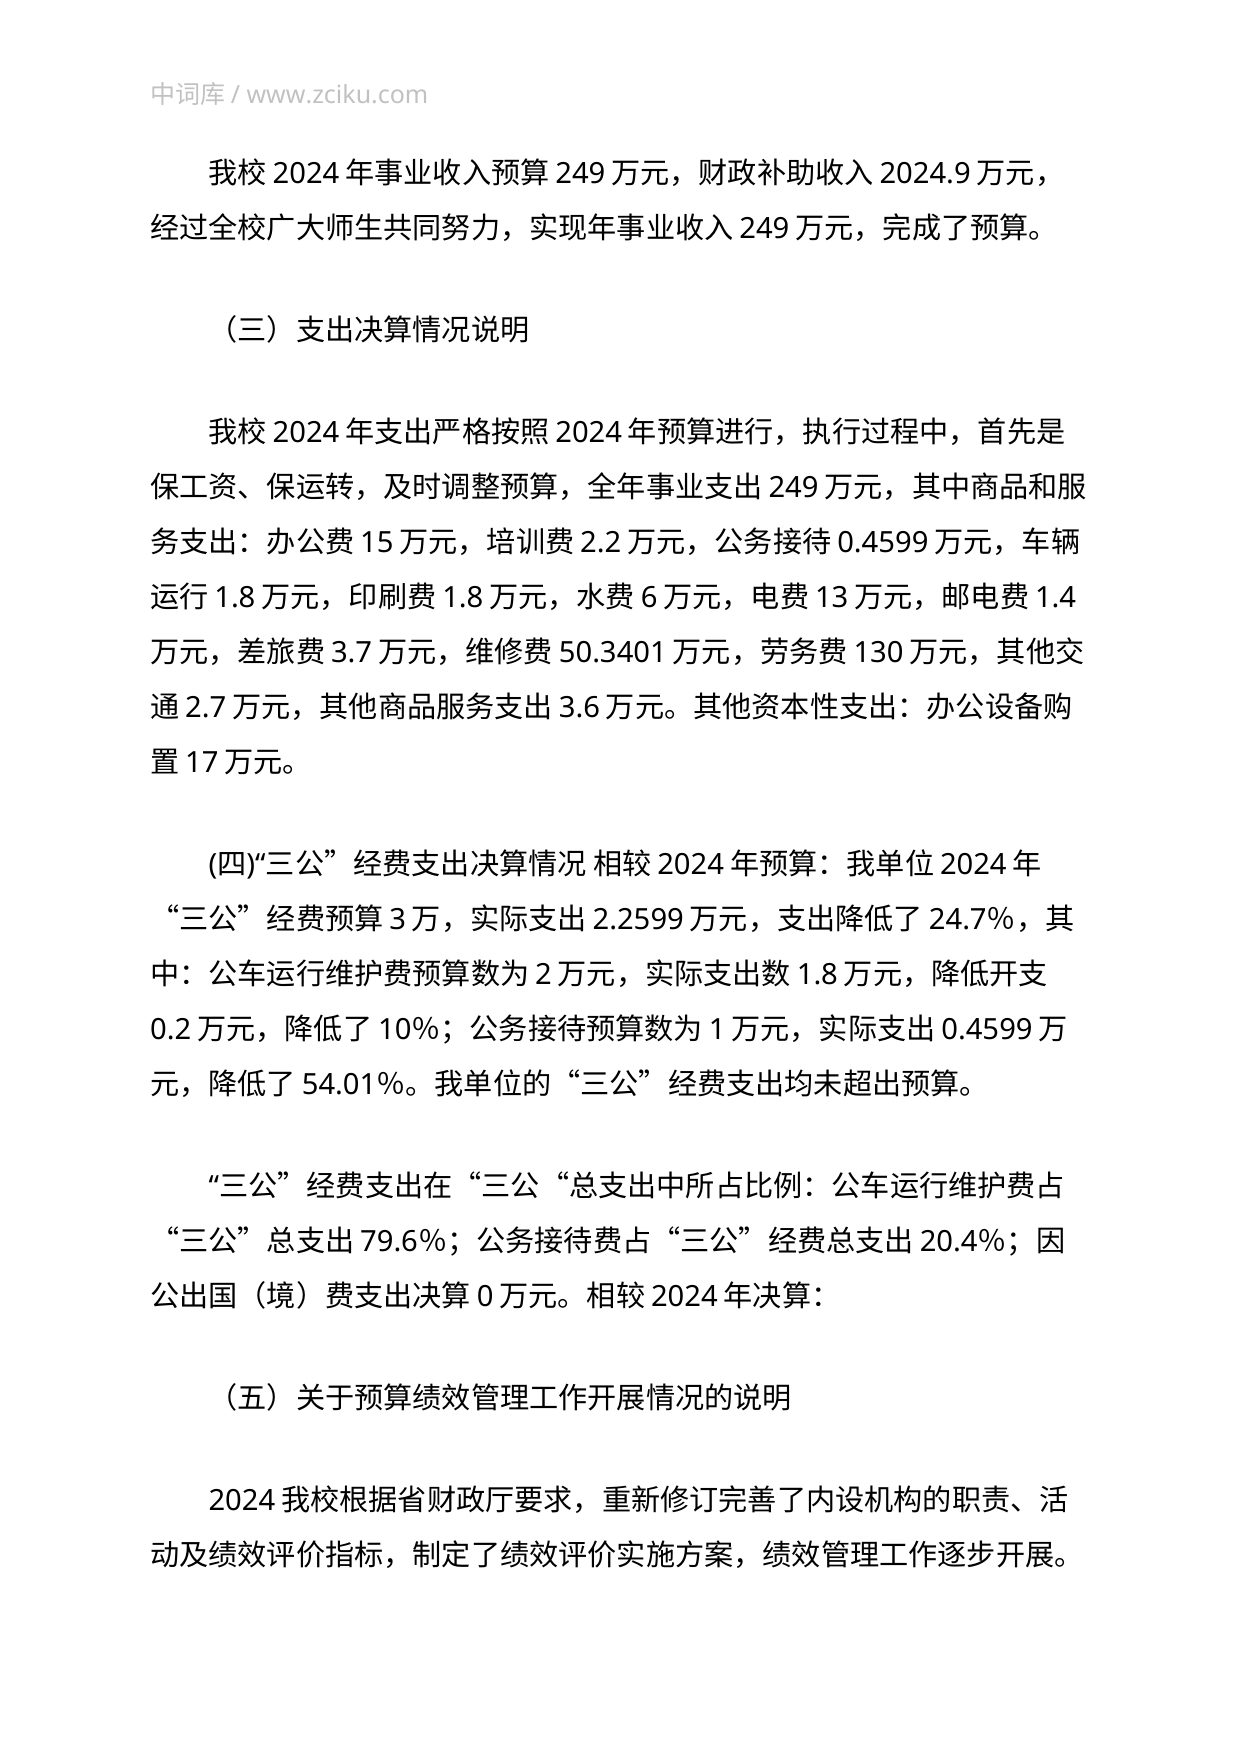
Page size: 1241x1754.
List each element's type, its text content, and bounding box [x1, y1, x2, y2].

text 我校2024年事业收入预算249万元，财政补助收入2024.9万元，经过全校广大师生共同努力，实现年事业收入249万元，完成了预算。 [150, 150, 1090, 247]
text （三）支出决算情况说明 [150, 307, 1090, 349]
text 2024我校根据省财政厅要求，重新修订完善了内设机构的职责、活动及绩效评价指标，制定了绩效评价实施方案，绩效管理工作逐步开展。 [150, 1476, 1090, 1574]
text (四)“三公”经费支出决算情况 相较2024年预算：我单位2024年“三公”经费预算3万，实际支出2.2599万元，支出降低了24.7％，其中：公车运行维护费预算数为2万元，实际支出数1.8万元，降低开支0.2万元，降低了10％；公务接待预算数为1万元，实际支出0.4599万元，降低了54.01％。我单位的“三公”经费支出均未超出预算。 [150, 841, 1090, 1103]
text “三公”经费支出在“三公“总支出中所占比例：公车运行维护费占“三公”总支出79.6％；公务接待费占“三公”经费总支出20.4％；因公出国（境）费支出决算0万元。相较2024年决算： [150, 1163, 1090, 1315]
text 我校2024年支出严格按照2024年预算进行，执行过程中，首先是保工资、保运转，及时调整预算，全年事业支出249万元，其中商品和服务支出：办公费15万元，培训费2.2万元，公务接待0.4599万元，车辆运行1.8万元，印刷费1.8万元，水费6万元，电费13万元，邮电费1.4万元，差旅费3.7万元，维修费50.3401万元，劳务费130万元，其他交通2.7万元，其他商品服务支出3.6万元。其他资本性支出：办公设备购置17万元。 [150, 409, 1090, 781]
text （五）关于预算绩效管理工作开展情况的说明 [150, 1375, 1090, 1417]
